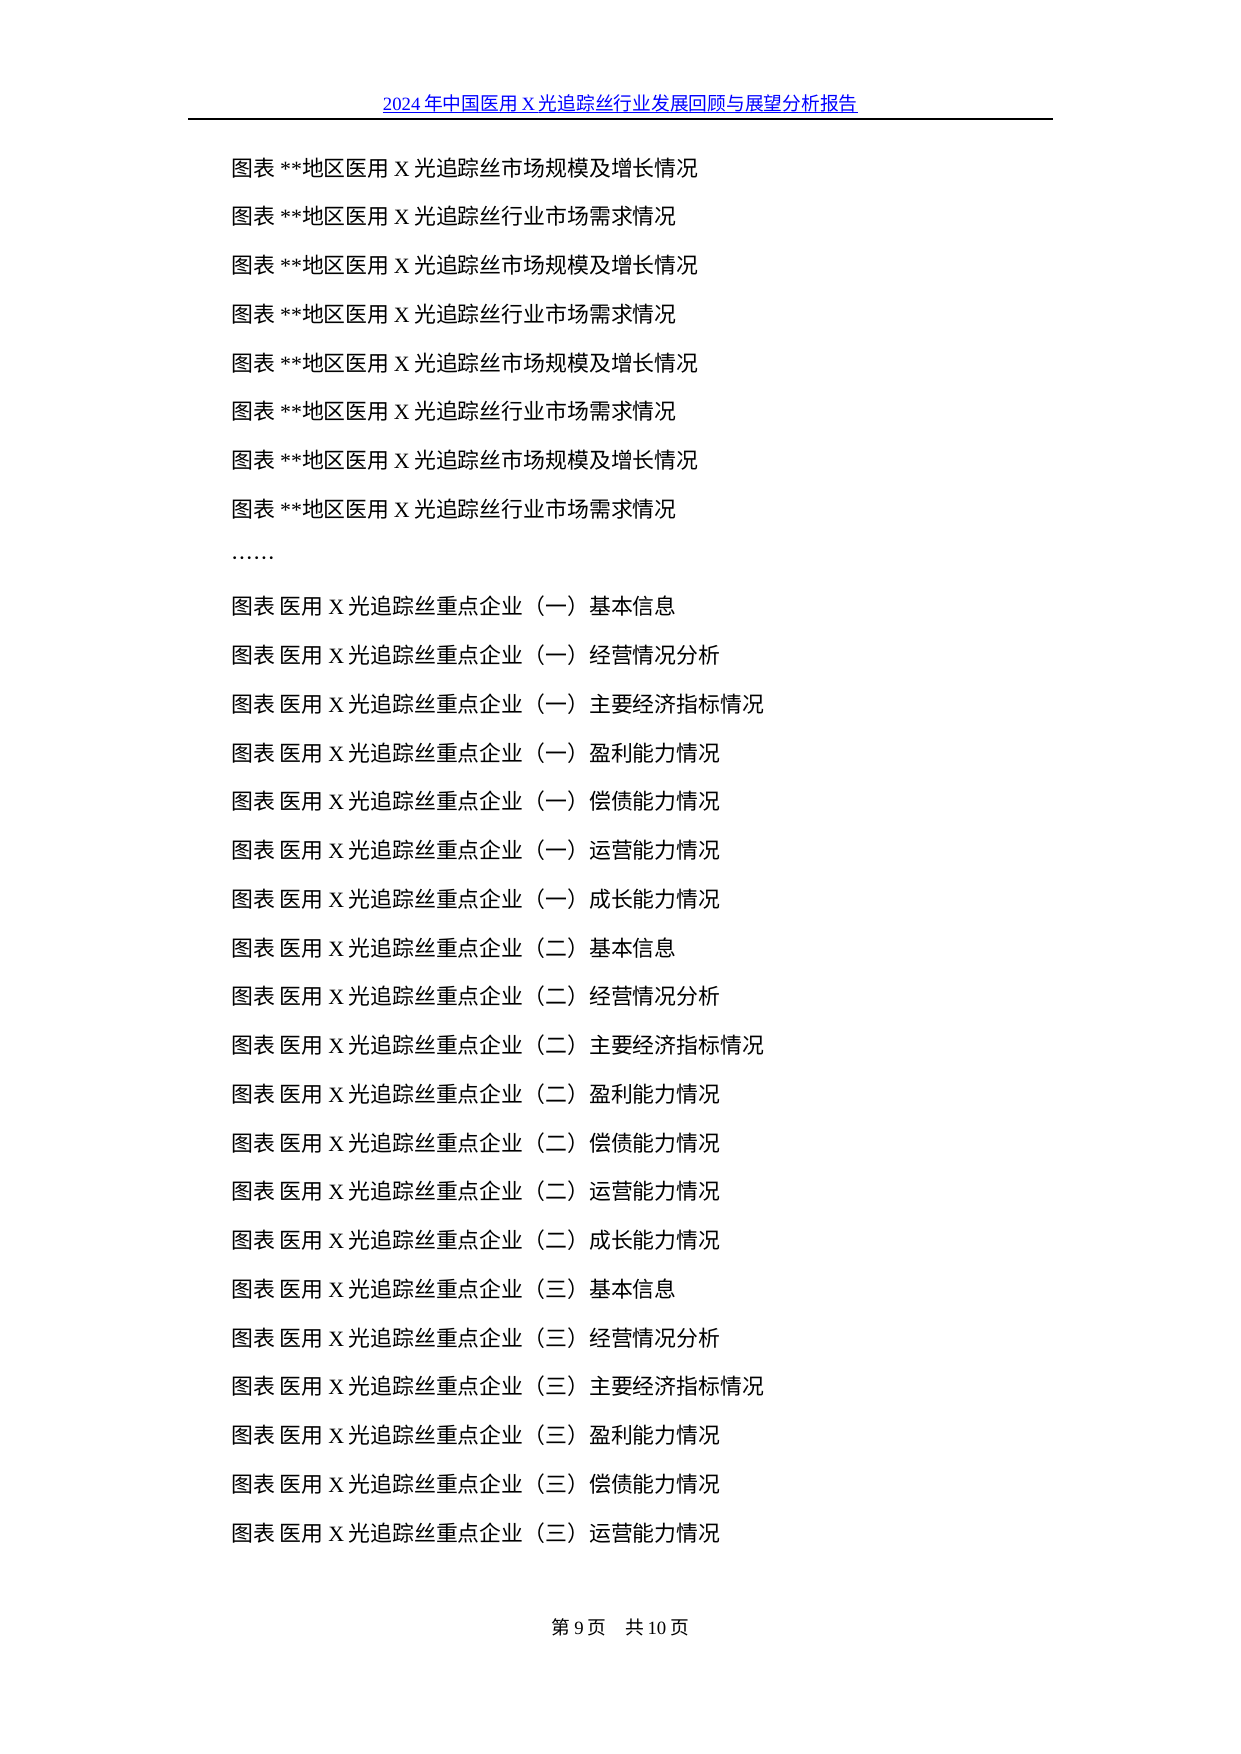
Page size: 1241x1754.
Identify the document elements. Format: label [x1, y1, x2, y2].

text [187, 150, 1053, 1548]
